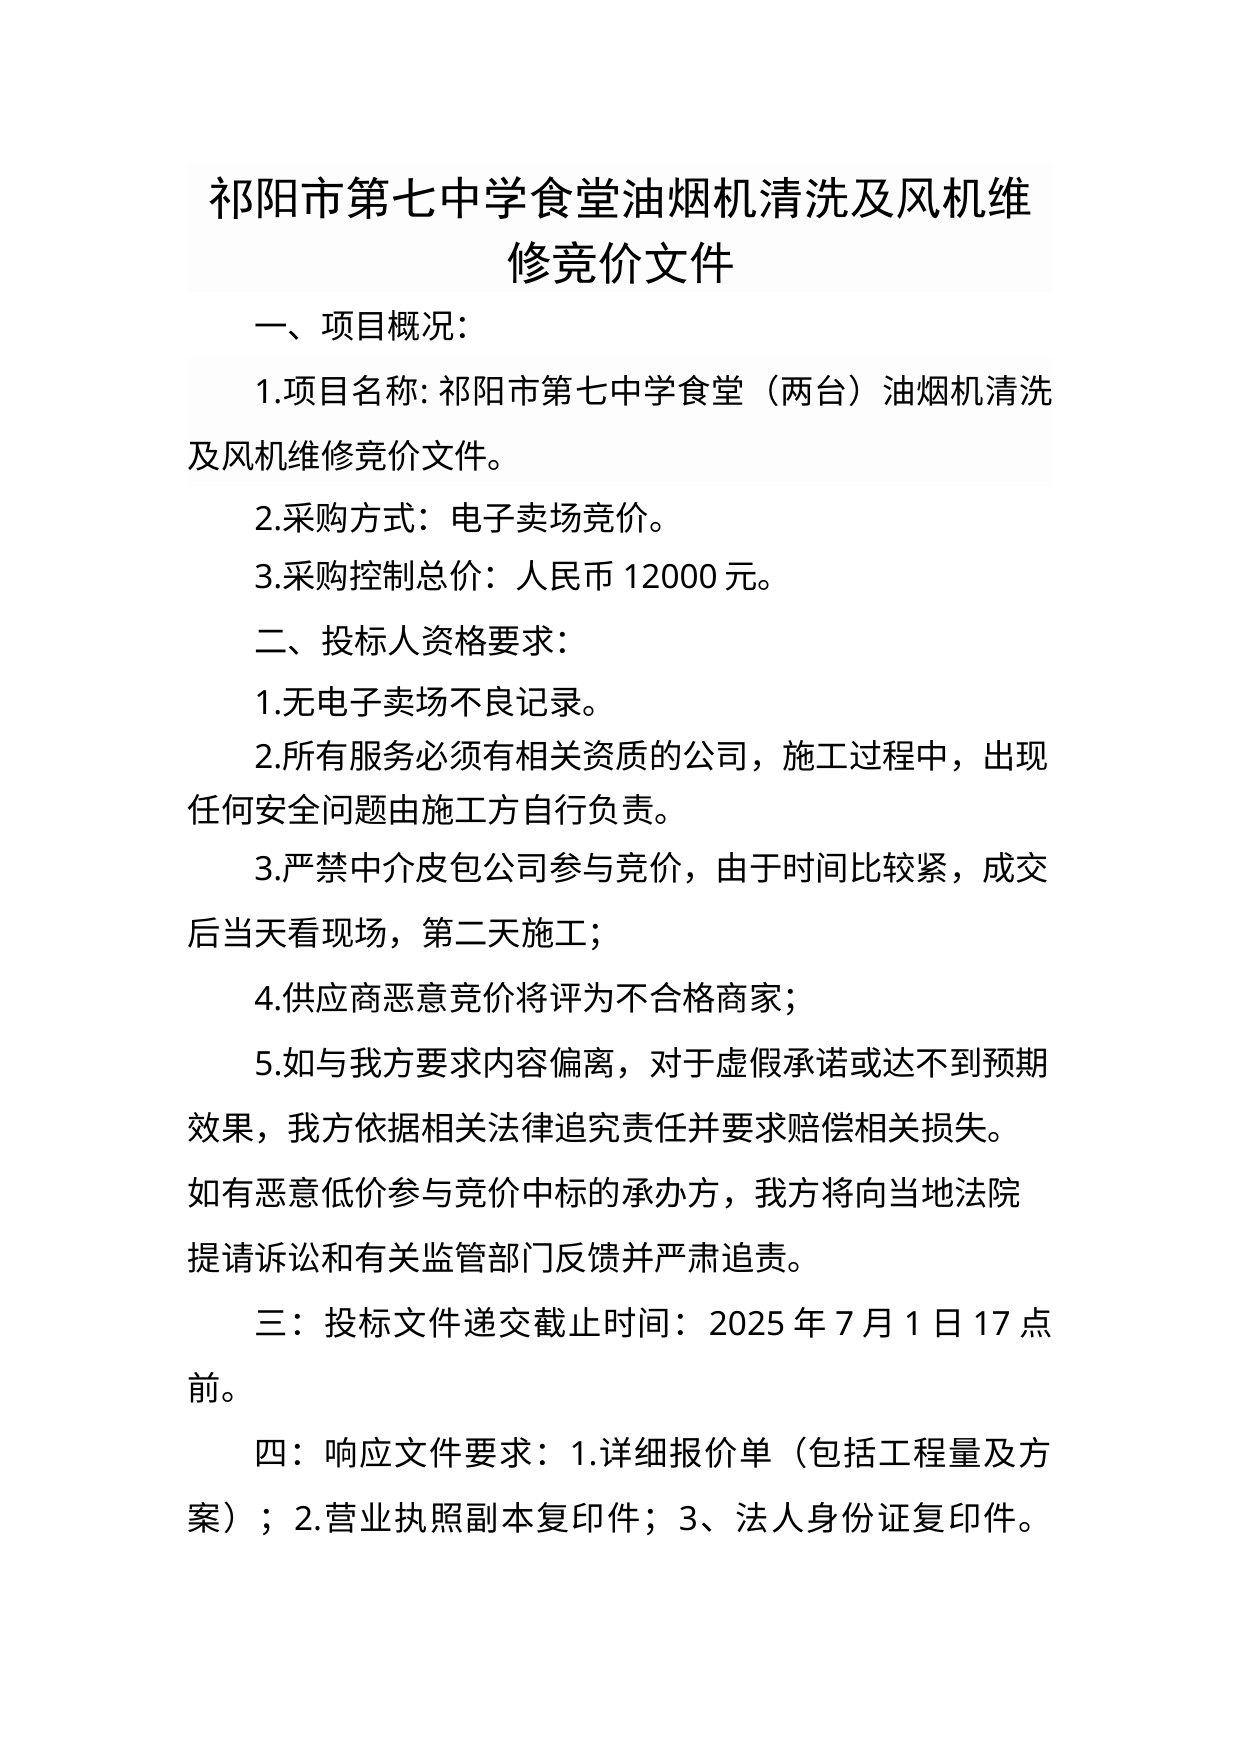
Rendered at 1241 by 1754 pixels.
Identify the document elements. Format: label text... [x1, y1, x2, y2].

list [187, 1419, 1053, 1549]
text 1.项目名称: 祁阳市第七中学食堂（两台）油烟机清洗及风机维修竞价文件。 [187, 357, 1053, 487]
text 3.严禁中介皮包公司参与竞价，由于时间比较紧，成交后当天看现场，第二天施工； [187, 834, 1053, 964]
text 3.采购控制总价：人民币12000元。 [187, 541, 1053, 606]
text 4.供应商恶意竞价将评为不合格商家； [187, 964, 1053, 1029]
text 一、项目概况： [187, 292, 1053, 357]
text 1.无电子卖场不良记录。 [187, 671, 1053, 725]
text 2.所有服务必须有相关资质的公司，施工过程中，出现任何安全问题由施工方自行负责。 [187, 725, 1053, 834]
text 5.如与我方要求内容偏离，对于虚假承诺或达不到预期效果，我方依据相关法律追究责任并要求赔偿相关损失。如有恶意低价参与竞价中标的承办方，我方将向当地法院提请诉讼和有关监管部门反馈并严肃追责。 [187, 1029, 1053, 1289]
text 祁阳市第七中学食堂油烟机清洗及风机维修竞价文件 [187, 162, 1053, 292]
list 三：投标文件递交截止时间：2025年7月1日17点前。 [187, 1289, 1053, 1419]
text 2.采购方式：电子卖场竞价。 [187, 487, 1053, 541]
text 二、投标人资格要求： [187, 606, 1053, 671]
